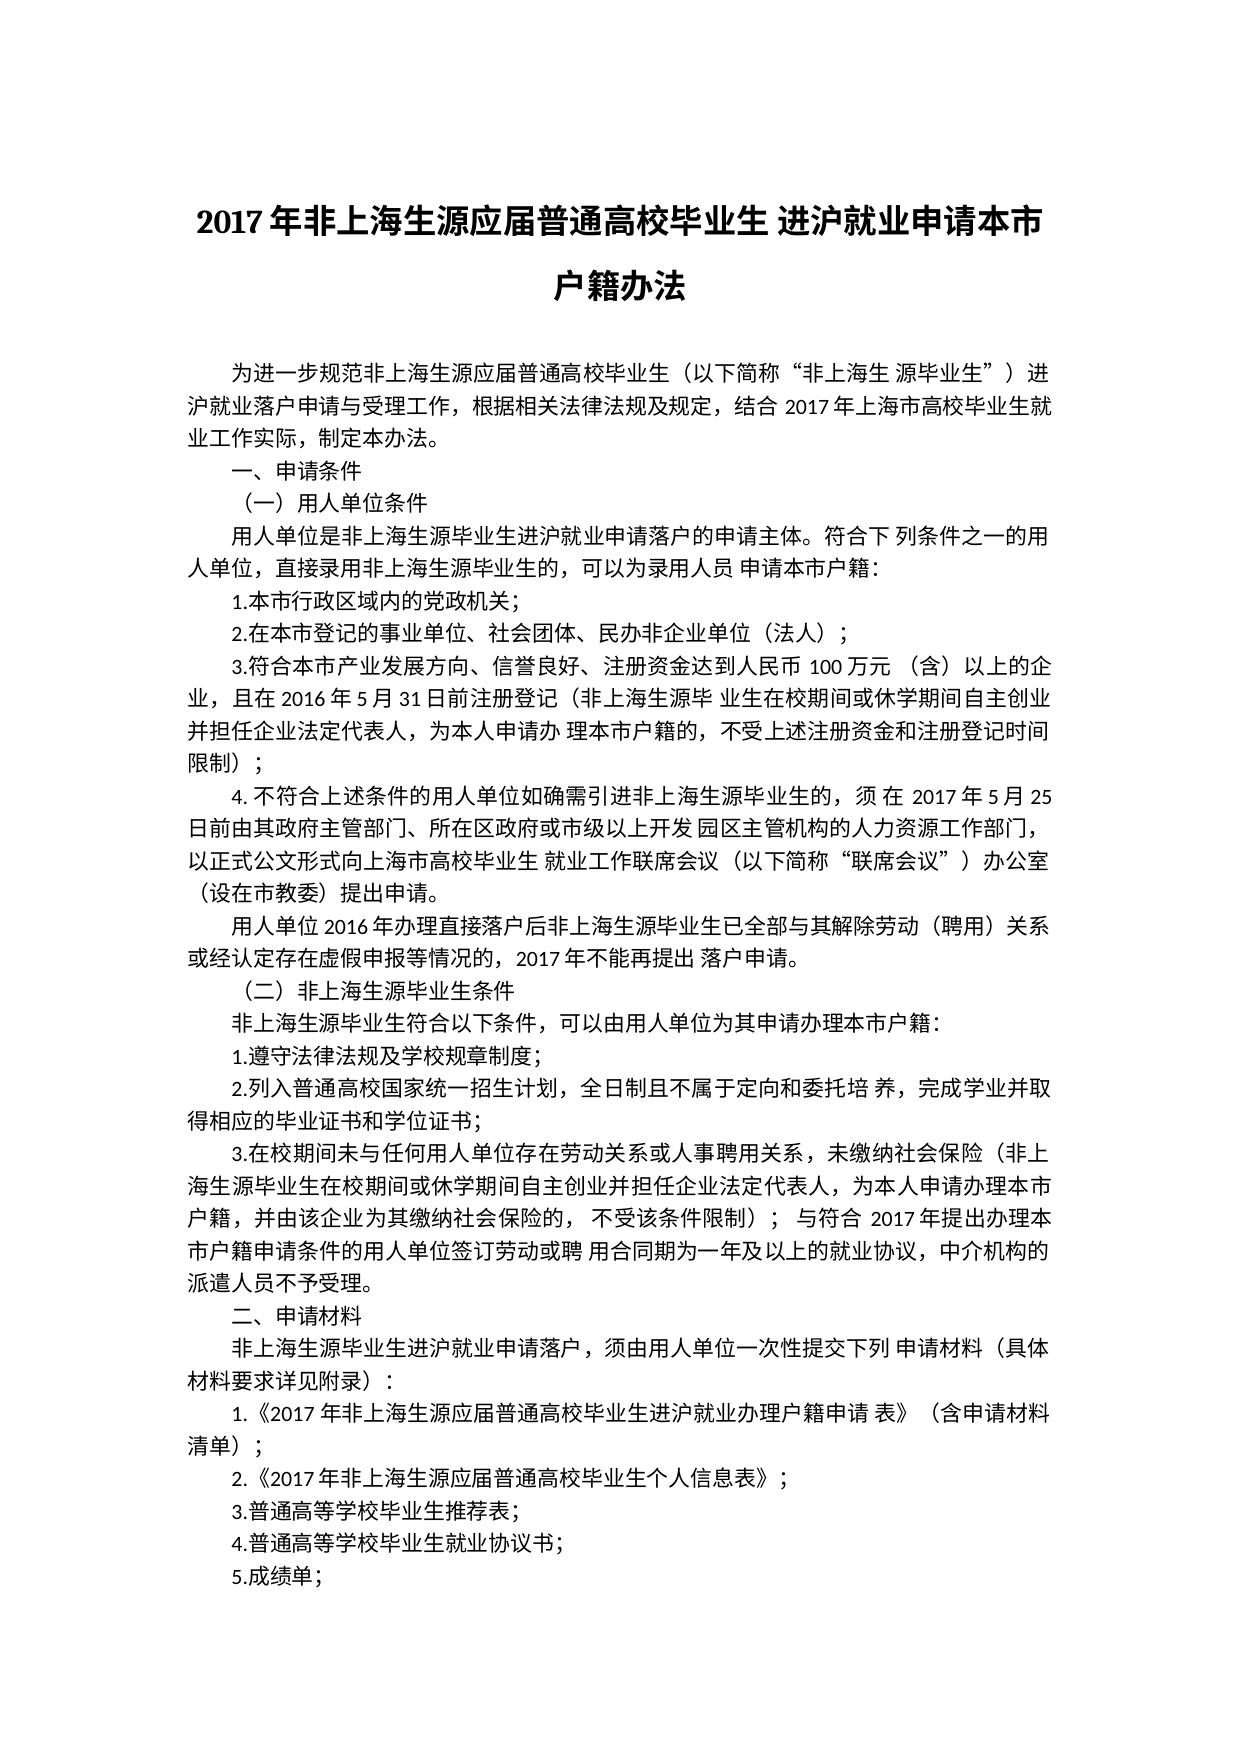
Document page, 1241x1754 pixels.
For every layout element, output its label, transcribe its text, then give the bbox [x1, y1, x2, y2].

text 非上海生源毕业生符合以下条件，可以由用人单位为其申请办理本市户籍： [187, 1006, 1053, 1038]
text 为进一步规范非上海生源应届普通高校毕业生（以下简称“非上海生 源毕业生”）进沪就业落户申请与受理工作，根据相关法律法规及规定，结合2017年上海市高校毕业生就业工作实际，制定本办法。 [187, 356, 1053, 453]
text 2.《2017年非上海生源应届普通高校毕业生个人信息表》； [187, 1461, 1053, 1493]
text 5.成绩单； [187, 1558, 1053, 1591]
text 2.在本市登记的事业单位、社会团体、民办非企业单位（法人）； [187, 616, 1053, 648]
title 2017年非上海生源应届普通高校毕业生 进沪就业申请本市户籍办法 [187, 187, 1053, 317]
text 4. 不符合上述条件的用人单位如确需引进非上海生源毕业生的，须 在2017年5月25日前由其政府主管部门、所在区政府或市级以上开发 园区主管机构的人力资源工作部门，以正式公文形式向上海市高校毕业生 就业工作联席会议（以下简称“联席会议”）办公室（设在市教委）提出申请。 [187, 778, 1053, 908]
text 用人单位是非上海生源毕业生进沪就业申请落户的申请主体。符合下 列条件之一的用人单位，直接录用非上海生源毕业生的，可以为录用人员 申请本市户籍： [187, 518, 1053, 583]
text 3.在校期间未与任何用人单位存在劳动关系或人事聘用关系，未缴纳社会保险（非上海生源毕业生在校期间或休学期间自主创业并担任企业法定代表人，为本人申请办理本市户籍，并由该企业为其缴纳社会保险的， 不受该条件限制）； 与符合2017年提出办理本市户籍申请条件的用人单位签订劳动或聘 用合同期为一年及以上的就业协议，中介机构的派遣人员不予受理。 [187, 1136, 1053, 1298]
text （二）非上海生源毕业生条件 [187, 973, 1053, 1006]
text 1.本市行政区域内的党政机关； [187, 583, 1053, 616]
text 3.符合本市产业发展方向、信誉良好、注册资金达到人民币100 万元 （含）以上的企业，且在2016年5月31日前注册登记（非上海生源毕 业生在校期间或休学期间自主创业并担任企业法定代表人，为本人申请办 理本市户籍的，不受上述注册资金和注册登记时间限制）； [187, 648, 1053, 778]
text （一）用人单位条件 [187, 486, 1053, 518]
text 一、申请条件 [187, 453, 1053, 486]
text 2.列入普通高校国家统一招生计划，全日制且不属于定向和委托培 养，完成学业并取得相应的毕业证书和学位证书； [187, 1071, 1053, 1136]
text 1.《2017 年非上海生源应届普通高校毕业生进沪就业办理户籍申请 表》（含申请材料清单）； [187, 1396, 1053, 1461]
text 用人单位2016年办理直接落户后非上海生源毕业生已全部与其解除劳动（聘用）关系或经认定存在虚假申报等情况的，2017年不能再提出 落户申请。 [187, 908, 1053, 973]
text 3.普通高等学校毕业生推荐表； [187, 1493, 1053, 1526]
text 非上海生源毕业生进沪就业申请落户，须由用人单位一次性提交下列 申请材料（具体材料要求详见附录）： [187, 1331, 1053, 1396]
text 二、申请材料 [187, 1298, 1053, 1331]
text 4.普通高等学校毕业生就业协议书； [187, 1526, 1053, 1558]
text 1.遵守法律法规及学校规章制度； [187, 1038, 1053, 1071]
